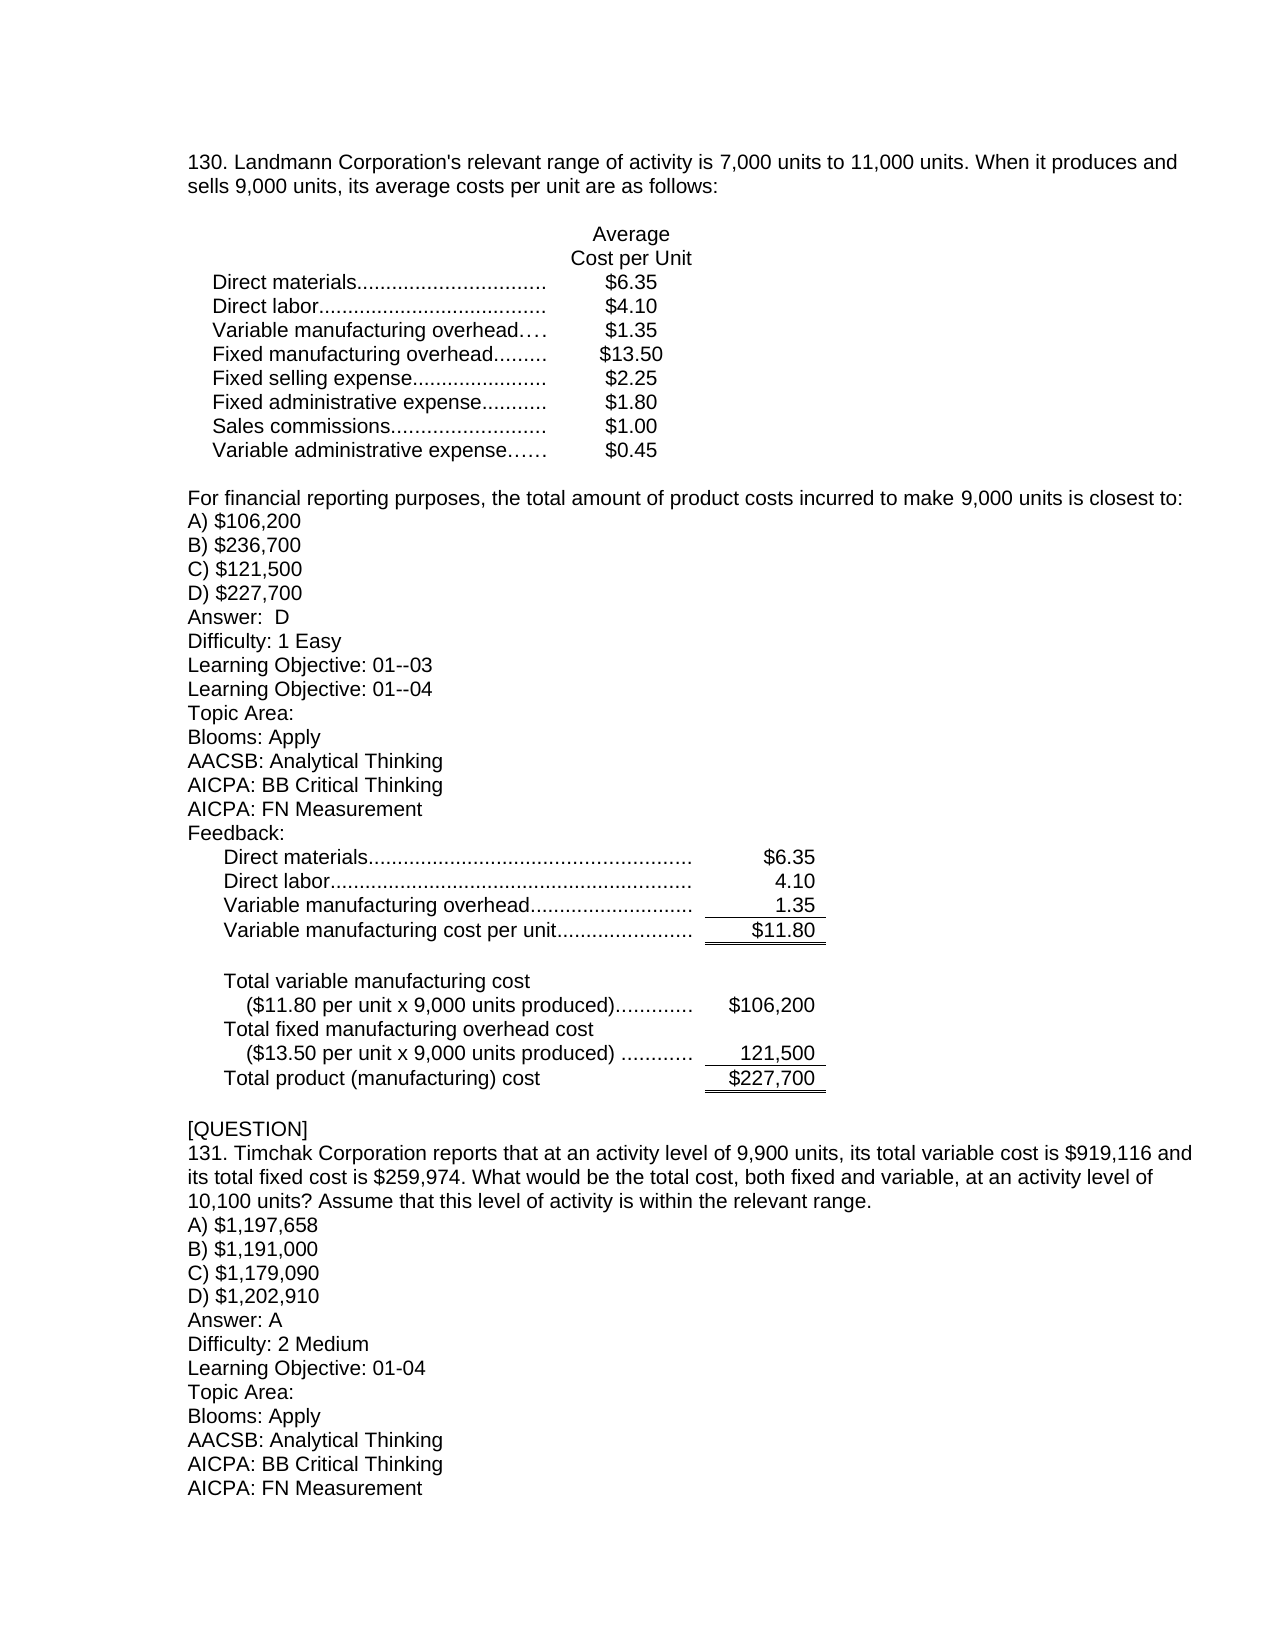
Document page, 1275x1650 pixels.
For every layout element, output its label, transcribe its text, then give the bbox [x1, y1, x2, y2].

text AACSB: Analytical Thinking [187, 1428, 1200, 1452]
text Difficulty: 2 Medium [187, 1332, 1200, 1356]
text AICPA: FN Measurement [187, 1476, 1200, 1500]
text Topic Area: [187, 1380, 1200, 1404]
text AICPA: FN Measurement [187, 797, 1200, 821]
text Learning Objective: 01--03 [187, 653, 1200, 677]
text D) $227,700 [187, 581, 1200, 605]
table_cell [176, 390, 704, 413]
text Feedback: [187, 821, 1200, 845]
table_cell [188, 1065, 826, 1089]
text Topic Area: [187, 701, 1200, 725]
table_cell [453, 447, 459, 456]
text AACSB: Analytical Thinking [187, 749, 1200, 773]
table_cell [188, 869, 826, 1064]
text A) $106,200 [187, 509, 1200, 533]
text Learning Objective: 01-04 [187, 1356, 1200, 1380]
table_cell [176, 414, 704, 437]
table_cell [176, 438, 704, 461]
text Blooms: Apply [187, 1404, 1200, 1428]
text Difficulty: 1 Easy [187, 629, 1200, 653]
text B) $1,191,000 [187, 1236, 1200, 1260]
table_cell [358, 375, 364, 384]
text C) $121,500 [187, 557, 1200, 581]
text B) $236,700 [187, 533, 1200, 557]
text Blooms: Apply [187, 725, 1200, 749]
text D) $1,202,910 [187, 1284, 1200, 1308]
text C) $1,179,090 [187, 1260, 1200, 1284]
text [QUESTION] [187, 1117, 1200, 1141]
text AICPA: BB Critical Thinking [187, 1452, 1200, 1476]
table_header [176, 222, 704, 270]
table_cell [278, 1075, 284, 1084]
text 130. Landmann Corporation's relevant range of activity is 7,000 units to 11,000 units. When it produces and sells 9,000 units, its average costs per unit are as follows: [187, 150, 1200, 198]
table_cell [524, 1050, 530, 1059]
text Learning Objective: 01--04 [187, 677, 1200, 701]
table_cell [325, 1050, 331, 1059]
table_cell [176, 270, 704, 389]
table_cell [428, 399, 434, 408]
text For financial reporting purposes, the total amount of product costs incurred to make 9,000 units is closest to: [187, 485, 1200, 509]
text Answer: A [187, 1308, 1200, 1332]
text Answer: D [187, 605, 1200, 629]
text 131. Timchak Corporation reports that at an activity level of 9,900 units, its total variable cost is $919,116 and its total fixed cost is $259,974. What would be the total cost, both fixed and variable, at an activity level of 10,100 units? Assume that this level of activity is within the relevant range. [187, 1141, 1200, 1212]
text AICPA: BB Critical Thinking [187, 773, 1200, 797]
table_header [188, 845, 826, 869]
text A) $1,197,658 [187, 1212, 1200, 1236]
